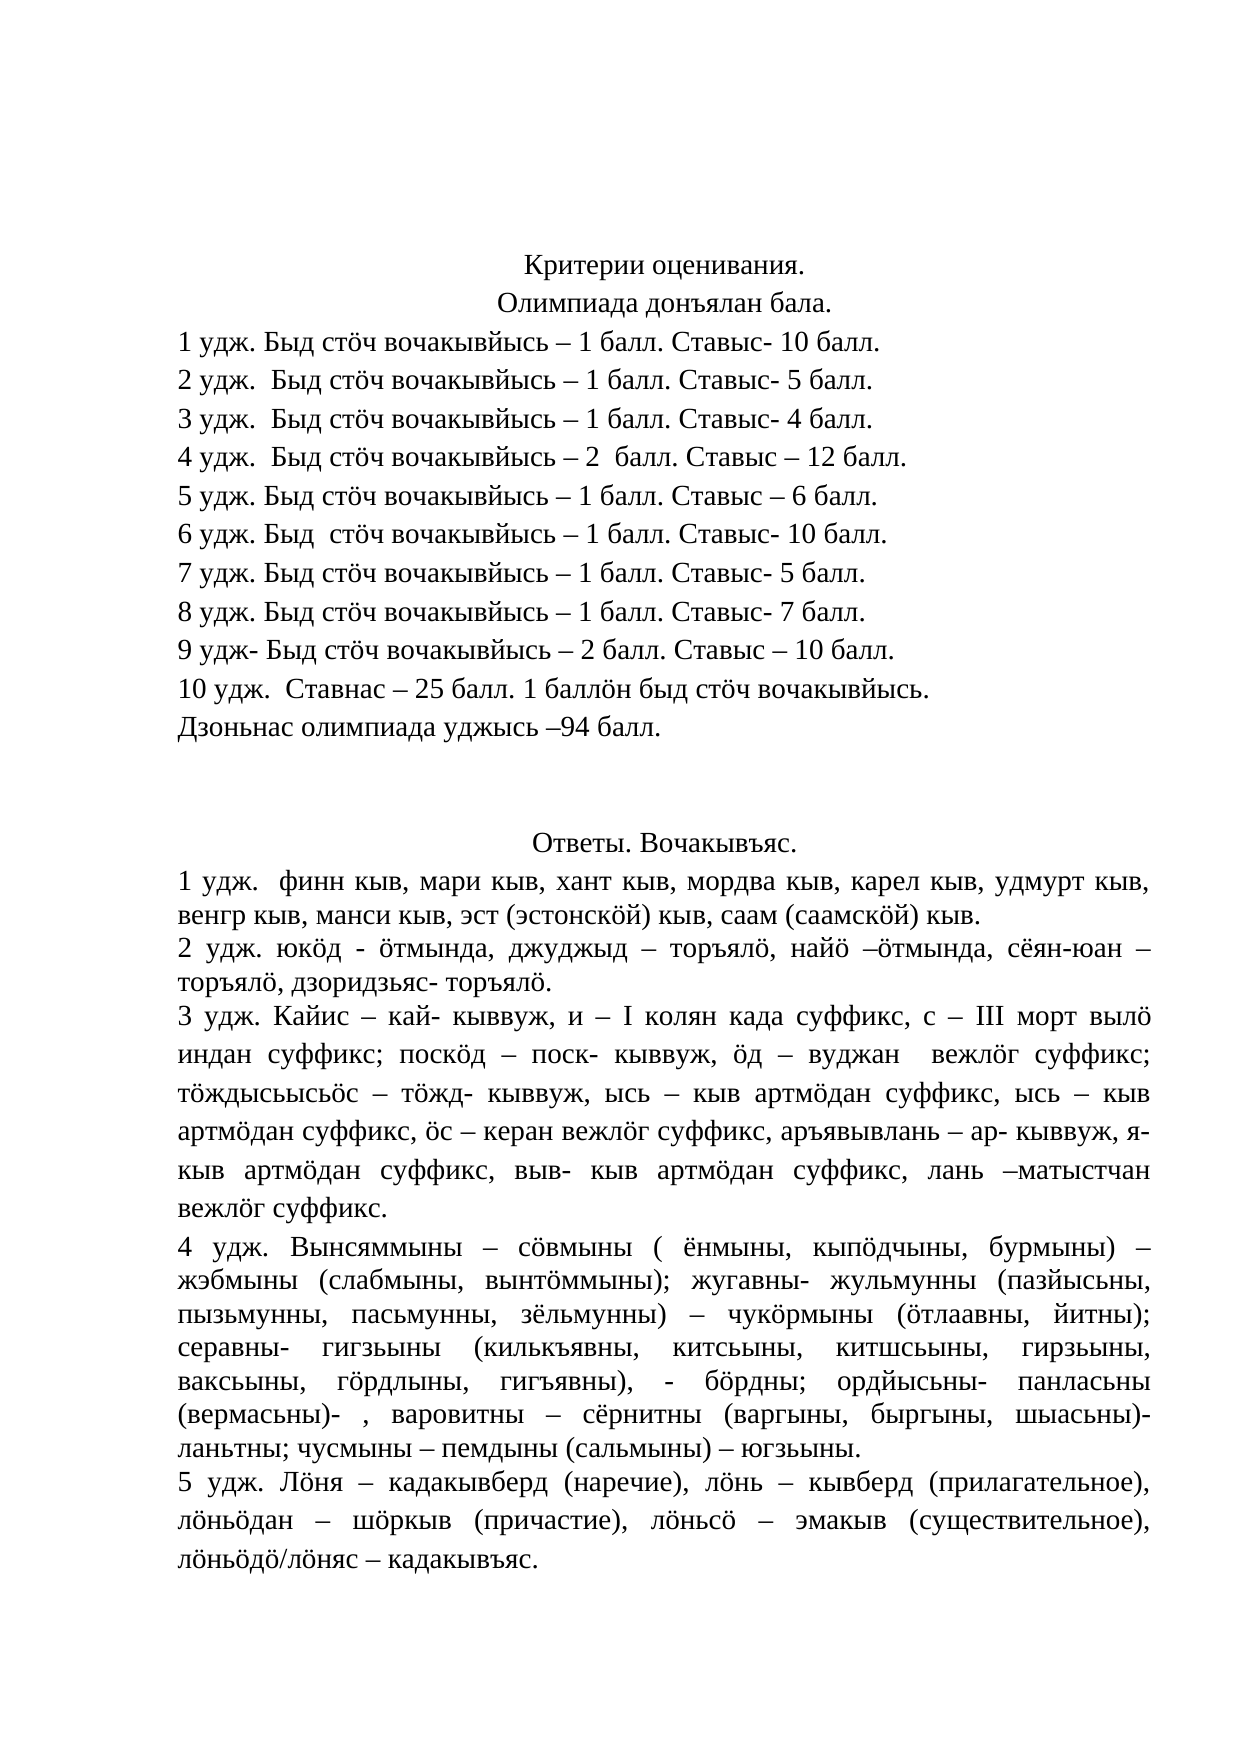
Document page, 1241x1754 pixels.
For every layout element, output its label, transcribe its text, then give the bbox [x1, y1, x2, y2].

text Олимпиада донъялан бала. [177, 285, 1152, 319]
text 6 удж. Быд стöч вочакывйысь – 1 балл. Ставыс- 10 балл. [177, 517, 1152, 550]
text 5 удж. Лöня – кадакывберд (наречие), лöнь – кывберд (прилагательное), лöньöдан – шöркыв (причастие), лöньсö – эмакыв (существительное), лöньöдö/лöняс – кадакывъяс. [177, 1464, 1152, 1574]
text 3 удж. Кайис – кай- кыввуж, и – I колян када суффикс, с – III морт вылö индан суффикс; поскöд – поск- кыввуж, öд – вуджан вежлöг суффикс; тöждысьысьöс – тöжд- кыввуж, ысь – кыв артмöдан суффикс, ысь – кыв артмöдан суффикс, öс – керан вежлöг суффикс, аръявывлань – ар- кыввуж, я- кыв артмöдан суффикс, выв- кыв артмöдан суффикс, лань –матыстчан вежлöг суффикс. [177, 998, 1152, 1224]
text Критерии оценивания. [177, 247, 1152, 280]
text 4 удж. Быд стöч вочакывйысь – 2 балл. Ставыс – 12 балл. [177, 439, 1152, 473]
text 10 удж. Ставнас – 25 балл. 1 баллöн быд стöч вочакывйысь. [177, 671, 1152, 704]
text 1 удж. Быд стöч вочакывйысь – 1 балл. Ставыс- 10 балл. [177, 324, 1152, 357]
text 7 удж. Быд стöч вочакывйысь – 1 балл. Ставыс- 5 балл. [177, 555, 1152, 589]
text 2 удж. юкöд - öтмында, джуджыд – торъялö, найö –öтмында, сёян-юан – торъялö, дзоридзьяс- торъялö. [177, 931, 1152, 998]
text 4 удж. Вынсяммыны – сöвмыны ( ёнмыны, кыпöдчыны, бурмыны) – жэбмыны (слабмыны, вынтöммыны); жугавны- жульмунны (пазйысьны, пызьмунны, пасьмунны, зёльмунны) – чукöрмыны (öтлаавны, йитны); серавны- гигзьыны (килькъявны, китсьыны, китшсьыны, гирзьыны, ваксьыны, гöрдлыны, гигъявны), - бöрдны; ордйысьны- панласьны (вермасьны)- , варовитны – сёрнитны (варгыны, быргыны, шыасьны)- ланьтны; чусмыны – пемдыны (сальмыны) – югзьыны. [177, 1229, 1152, 1464]
text 1 удж. финн кыв, мари кыв, хант кыв, мордва кыв, карел кыв, удмурт кыв, венгр кыв, манси кыв, эст (эстонскöй) кыв, саам (саамскöй) кыв. [177, 863, 1152, 931]
text 9 удж- Быд стöч вочакывйысь – 2 балл. Ставыс – 10 балл. [177, 632, 1152, 666]
text 3 удж. Быд стöч вочакывйысь – 1 балл. Ставыс- 4 балл. [177, 401, 1152, 434]
text 2 удж. Быд стöч вочакывйысь – 1 балл. Ставыс- 5 балл. [177, 362, 1152, 396]
text Дзоньнас олимпиада уджысь –94 балл. [177, 709, 1152, 743]
text 5 удж. Быд стöч вочакывйысь – 1 балл. Ставыс – 6 балл. [177, 478, 1152, 512]
text 8 удж. Быд стöч вочакывйысь – 1 балл. Ставыс- 7 балл. [177, 594, 1152, 627]
text Ответы. Вочакывъяс. [177, 825, 1152, 858]
